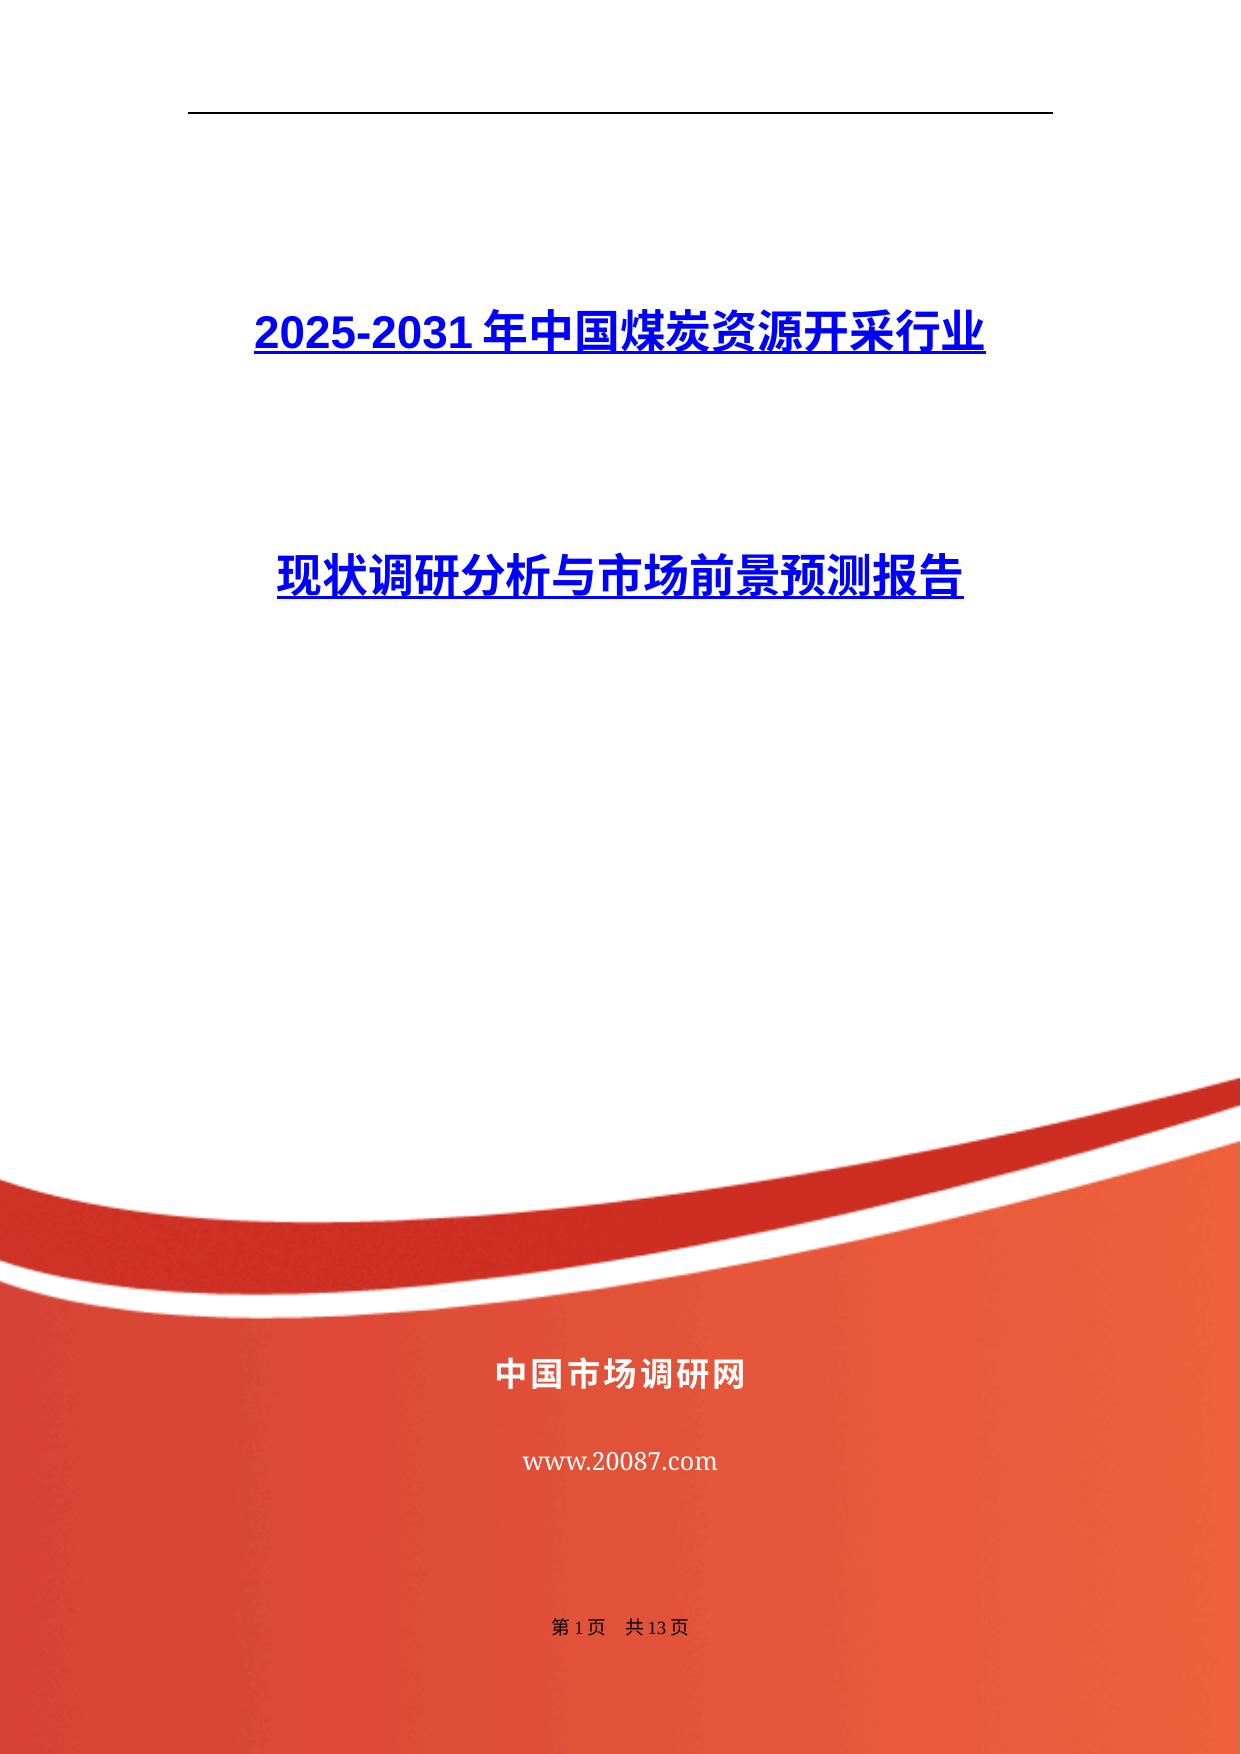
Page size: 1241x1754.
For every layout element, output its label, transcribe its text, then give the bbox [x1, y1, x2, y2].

subtitle 中国市场调研网 [187, 1339, 1053, 1404]
picture [0, 1006, 1241, 1754]
text www.20087.com [187, 1428, 1053, 1493]
table_header 2025-2031年中国煤炭资源开采行业现状调研分析与市场前景预测报告 [188, 207, 1053, 773]
